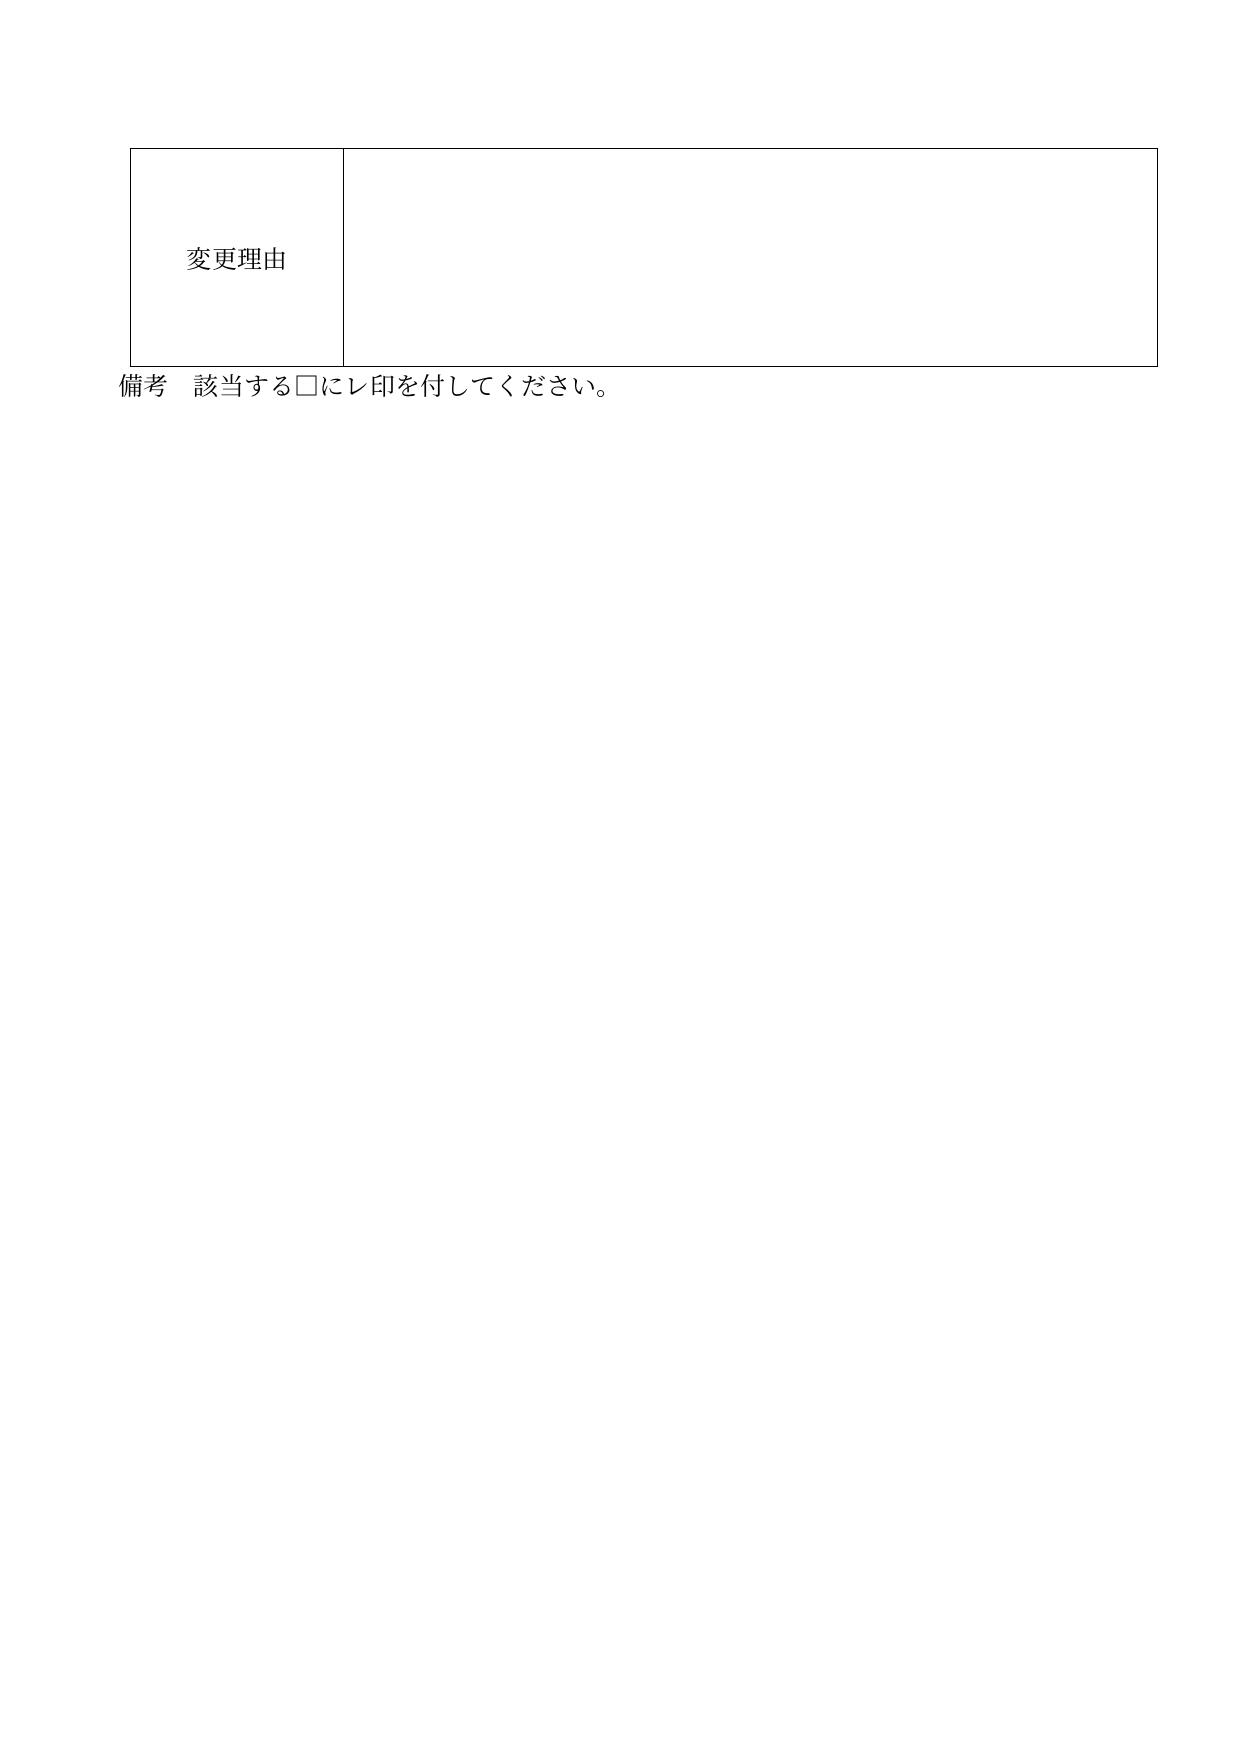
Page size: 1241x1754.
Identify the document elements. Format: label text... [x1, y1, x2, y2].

table_cell [344, 149, 1157, 366]
text 備考 該当する□にレ印を付してください。 [118, 367, 1122, 403]
table_cell 変更理由 [131, 149, 343, 366]
